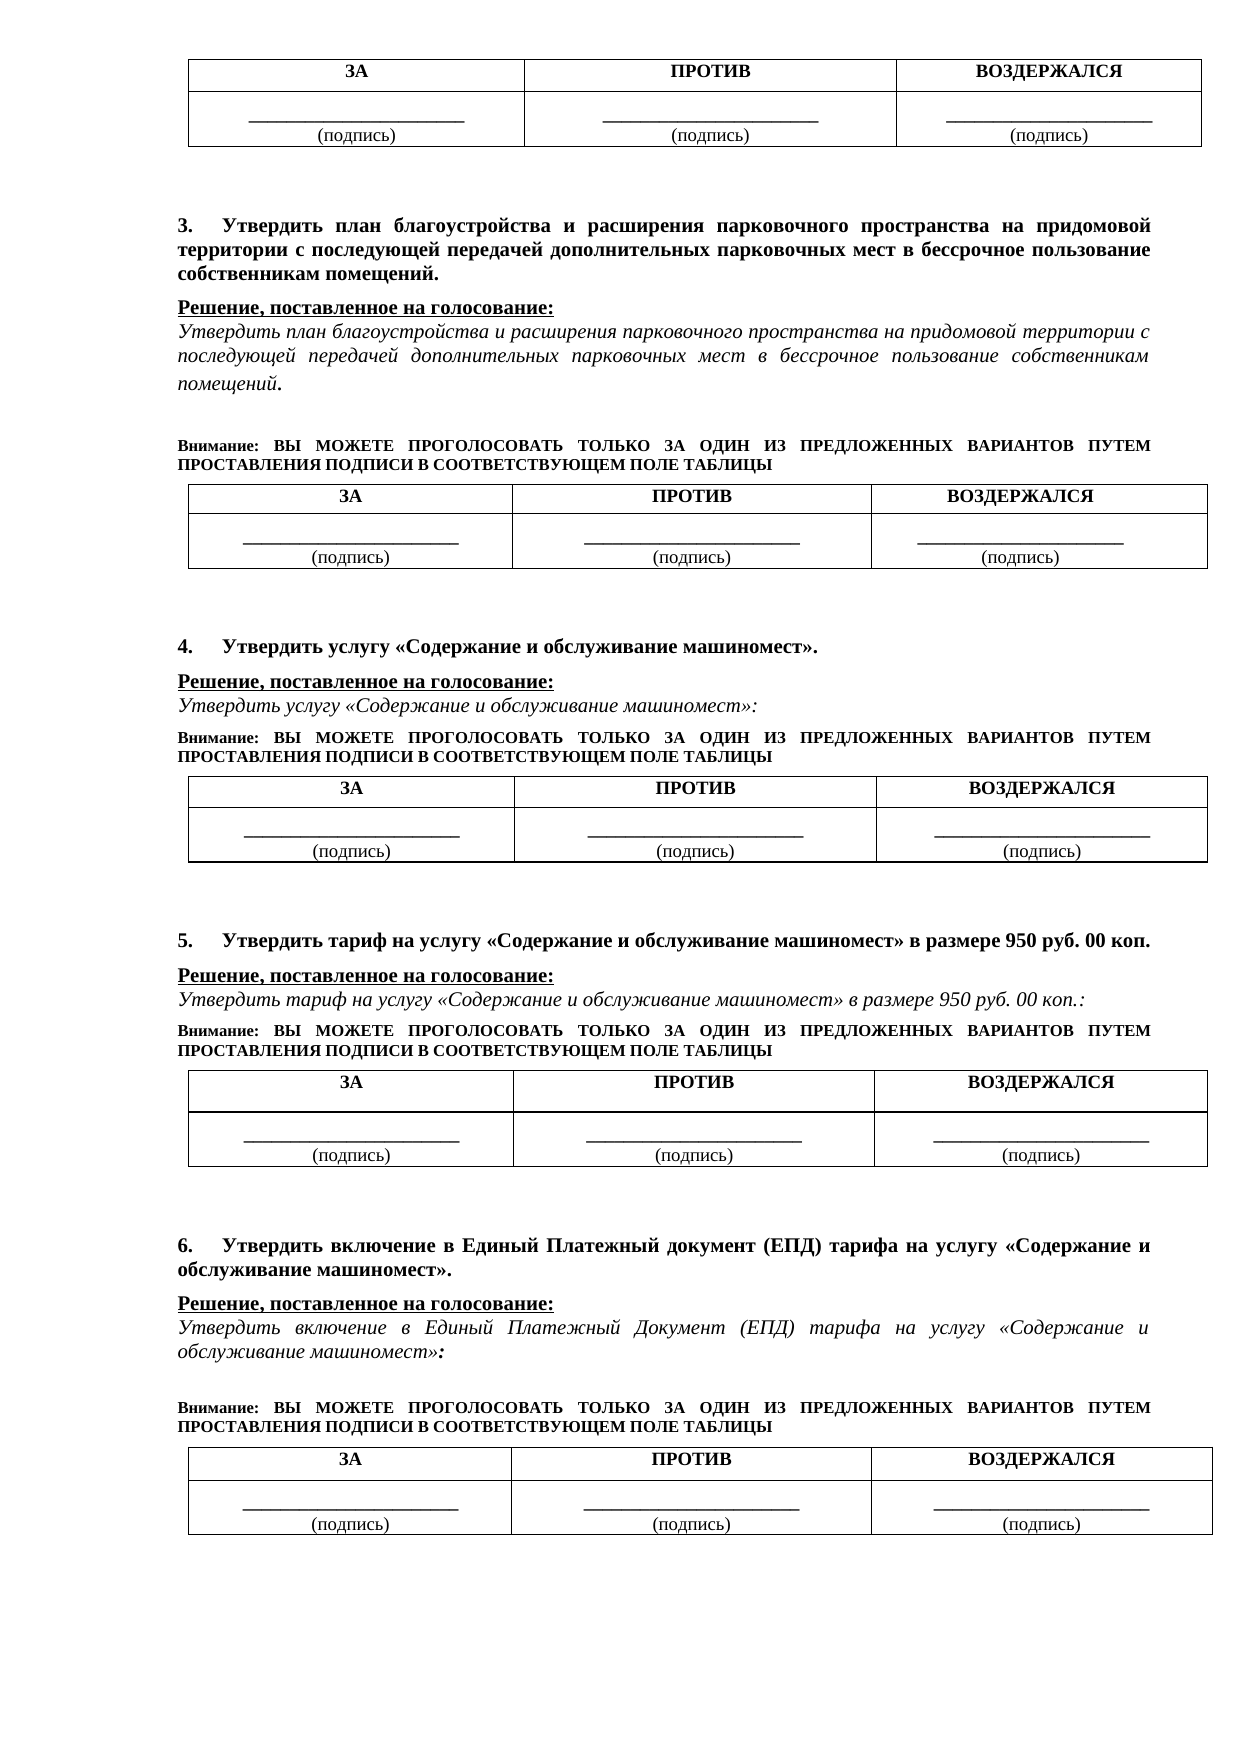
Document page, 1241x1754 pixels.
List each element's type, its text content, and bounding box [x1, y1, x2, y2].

table_header ВОЗДЕРЖАЛСЯ [872, 485, 1207, 513]
table_header ЗА [189, 777, 514, 807]
text Решение, поставленное на голосование: [177, 295, 1152, 319]
table_cell _______________________ (подпись) [512, 1481, 871, 1534]
text Внимание: ВЫ МОЖЕТЕ ПРОГОЛОСОВАТЬ ТОЛЬКО ЗА ОДИН ИЗ ПРЕДЛОЖЕННЫХ ВАРИАНТОВ ПУТЕМ ПРОСТАВЛЕНИЯ ПОДПИСИ В СООТВЕТСТВУЮЩЕМ ПОЛЕ ТАБЛИЦЫ [177, 1021, 1152, 1059]
table_header ВОЗДЕРЖАЛСЯ [875, 1071, 1207, 1111]
table_header ПРОТИВ [514, 1071, 874, 1111]
list Утвердить тариф на услугу «Содержание и обслуживание машиномест» в размере 950 руб. 00 коп. [177, 928, 1152, 952]
table_cell _______________________ (подпись) [872, 1481, 1212, 1534]
table_cell _______________________ (подпись) [513, 514, 871, 568]
table_header ВОЗДЕРЖАЛСЯ [897, 60, 1201, 91]
table_cell _______________________ (подпись) [514, 1113, 874, 1166]
table_header ВОЗДЕРЖАЛСЯ [872, 1448, 1212, 1479]
list Утвердить услугу «Содержание и обслуживание машиномест». [177, 634, 1152, 658]
table_cell _______________________ (подпись) [189, 514, 512, 568]
table_cell _______________________ (подпись) [515, 808, 876, 861]
text Внимание: ВЫ МОЖЕТЕ ПРОГОЛОСОВАТЬ ТОЛЬКО ЗА ОДИН ИЗ ПРЕДЛОЖЕННЫХ ВАРИАНТОВ ПУТЕМ ПРОСТАВЛЕНИЯ ПОДПИСИ В СООТВЕТСТВУЮЩЕМ ПОЛЕ ТАБЛИЦЫ [177, 435, 1152, 474]
table_cell ______________________ (подпись) [897, 92, 1201, 146]
table_cell _______________________ (подпись) [877, 808, 1207, 861]
table_header ПРОТИВ [513, 485, 871, 513]
text Решение, поставленное на голосование: [177, 669, 1152, 693]
list Утвердить включение в Единый Платежный документ (ЕПД) тарифа на услугу «Содержание и обслуживание машиномест». [177, 1233, 1152, 1281]
list Утвердить план благоустройства и расширения парковочного пространства на придомовой территории с последующей передачей дополнительных парковочных мест в бессрочное пользование собственникам помещений. [177, 213, 1152, 285]
text Утвердить тариф на услугу «Содержание и обслуживание машиномест» в размере 950 руб. 00 коп.: [177, 987, 1152, 1011]
text Решение, поставленное на голосование: [177, 963, 1152, 987]
table_cell _______________________ (подпись) [525, 92, 896, 146]
table_header ЗА [189, 1448, 511, 1479]
table_cell ______________________ (подпись) [872, 514, 1207, 568]
table_header ПРОТИВ [525, 60, 896, 91]
text Утвердить включение в Единый Платежный Документ (ЕПД) тарифа на услугу «Содержание и обслуживание машиномест»: [177, 1315, 1152, 1363]
table_cell _______________________ (подпись) [189, 92, 524, 146]
text Внимание: ВЫ МОЖЕТЕ ПРОГОЛОСОВАТЬ ТОЛЬКО ЗА ОДИН ИЗ ПРЕДЛОЖЕННЫХ ВАРИАНТОВ ПУТЕМ ПРОСТАВЛЕНИЯ ПОДПИСИ В СООТВЕТСТВУЮЩЕМ ПОЛЕ ТАБЛИЦЫ [177, 727, 1152, 766]
text Утвердить услугу «Содержание и обслуживание машиномест»: [177, 693, 1152, 717]
table_cell _______________________ (подпись) [189, 1113, 513, 1166]
table_header ВОЗДЕРЖАЛСЯ [877, 777, 1207, 807]
table_header ЗА [189, 485, 512, 513]
table_cell _______________________ (подпись) [189, 1481, 511, 1534]
table_header ЗА [189, 60, 524, 91]
table_cell _______________________ (подпись) [189, 808, 514, 861]
text Решение, поставленное на голосование: [177, 1291, 1152, 1315]
table_header ЗА [189, 1071, 513, 1111]
table_cell _______________________ (подпись) [875, 1113, 1207, 1166]
table_header ПРОТИВ [512, 1448, 871, 1479]
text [177, 1398, 1152, 1436]
text Утвердить план благоустройства и расширения парковочного пространства на придомовой территории с последующей передачей дополнительных парковочных мест в бессрочное пользование собственникам помещений. [177, 319, 1152, 396]
table_header ПРОТИВ [515, 777, 876, 807]
